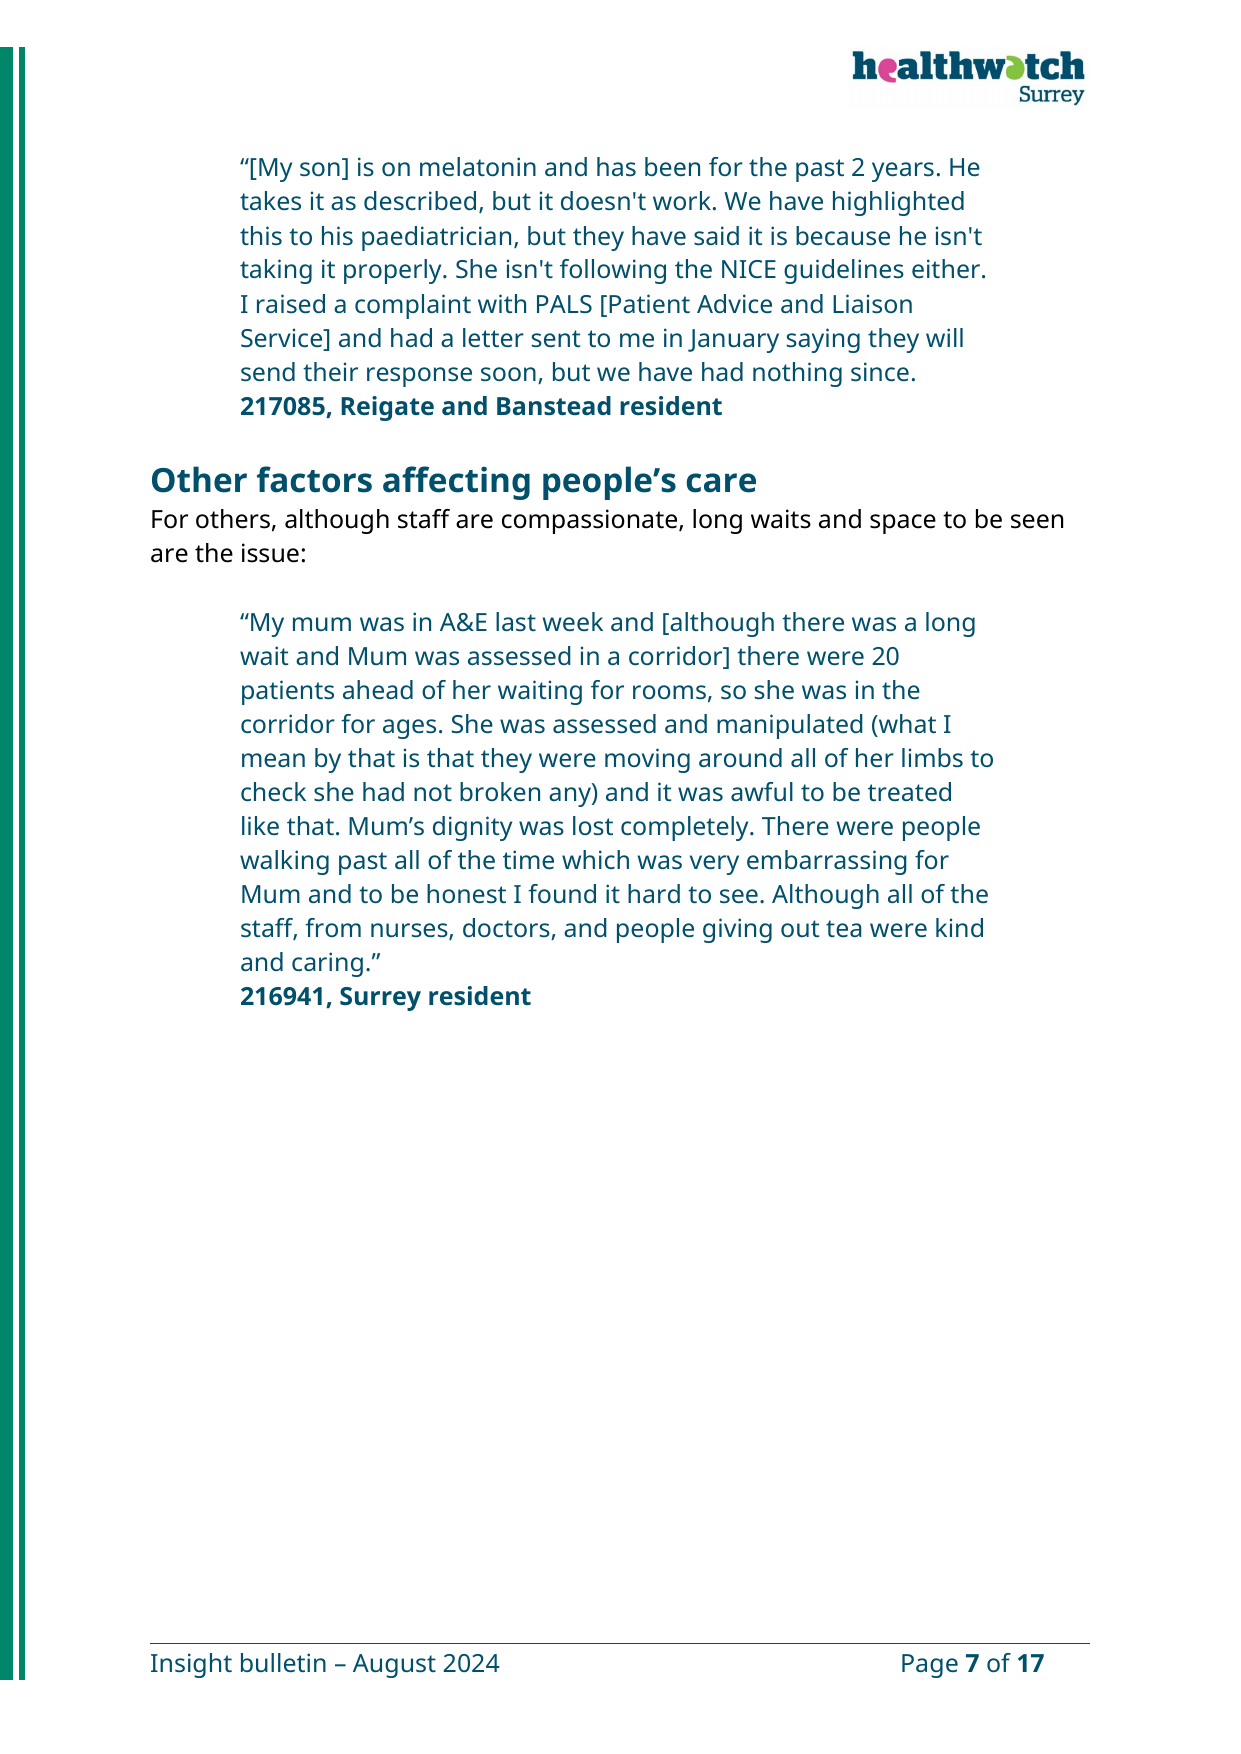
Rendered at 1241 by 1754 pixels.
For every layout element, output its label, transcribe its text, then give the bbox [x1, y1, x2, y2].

picture [847, 47, 1091, 109]
text 217085, Reigate and Banstead resident [240, 388, 1000, 422]
text “My mum was in A&E last week and [although there was a long wait and Mum was assessed in a corridor] there were 20 patients ahead of her waiting for rooms, so she was in the corridor for ages. She was assessed and manipulated (what I mean by that is that they were moving around all of her limbs to check she had not broken any) and it was awful to be treated like that. Mum’s dignity was lost completely. There were people walking past all of the time which was very embarrassing for Mum and to be honest I found it hard to see. Although all of the staff, from nurses, doctors, and people giving out tea were kind and caring.” [240, 604, 1000, 979]
text “[My son] is on melatonin and has been for the past 2 years. He takes it as described, but it doesn't work. We have highlighted this to his paediatrician, but they have said it is because he isn't taking it properly. She isn't following the NICE guidelines either. I raised a complaint with PALS [Patient Advice and Liaison Service] and had a letter sent to me in January saying they will send their response soon, but we have had nothing since. [240, 150, 1000, 388]
text For others, although staff are compassionate, long waits and space to be seen are the issue: [150, 502, 1090, 570]
text 216941, Surrey resident [240, 979, 1000, 1013]
subtitle Other factors affecting people’s care [150, 457, 1090, 502]
